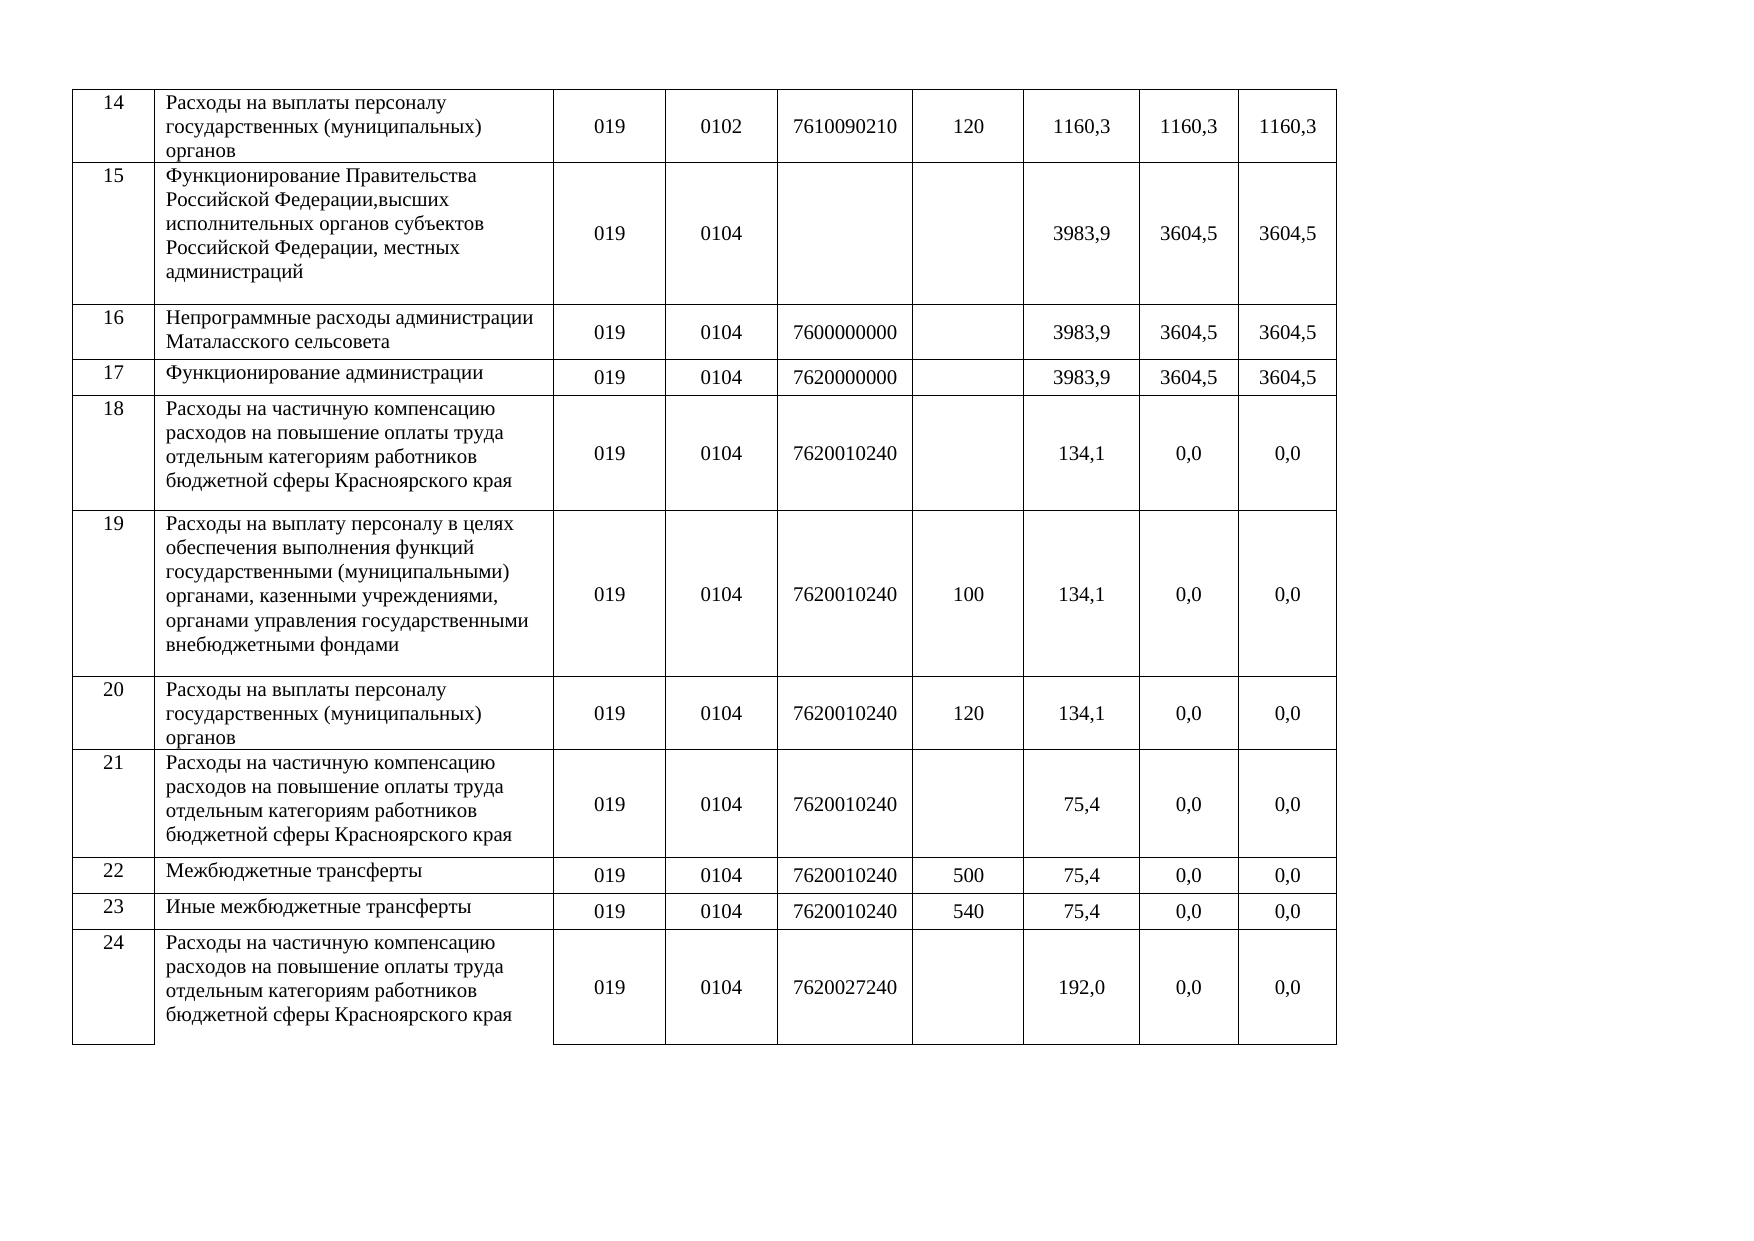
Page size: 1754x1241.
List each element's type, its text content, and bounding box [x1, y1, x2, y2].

table_cell 134,1 [1024, 396, 1139, 510]
table_cell 0104 [666, 930, 777, 1044]
table_cell 3604,5 [1239, 163, 1336, 304]
table_cell 0,0 [1140, 750, 1238, 857]
table_cell 3604,5 [1239, 305, 1336, 359]
table_cell 7620010240 [778, 511, 912, 676]
table_cell 1160,3 [1024, 90, 1139, 162]
table_cell 0,0 [1140, 677, 1238, 749]
table_cell 20 [73, 677, 154, 749]
table_cell Непрограммные расходы администрации Маталасского сельсовета [155, 305, 553, 359]
table_cell Расходы на частичную компенсацию расходов на повышение оплаты труда отдельным категориям работников бюджетной сферы Красноярского края [155, 396, 553, 510]
table_cell [913, 396, 1023, 510]
table_cell Функционирование администрации [155, 360, 553, 394]
table_cell 7620010240 [778, 858, 912, 893]
table_cell Расходы на выплаты персоналу государственных (муниципальных) органов [155, 90, 553, 162]
table_cell 0,0 [1140, 511, 1238, 676]
table_cell [913, 930, 1023, 1044]
table_cell 192,0 [1024, 930, 1139, 1044]
table_cell 019 [554, 305, 665, 359]
table_cell 75,4 [1024, 750, 1139, 857]
table_cell 75,4 [1024, 858, 1139, 893]
table_cell 120 [913, 677, 1023, 749]
table_cell 0,0 [1239, 858, 1336, 893]
table_cell Межбюджетные трансферты [155, 858, 553, 893]
table_cell 3604,5 [1140, 305, 1238, 359]
table_cell 540 [913, 894, 1023, 929]
table_cell Функционирование Правительства Российской Федерации,высших исполнительных органов субъектов Российской Федерации, местных администраций [155, 163, 553, 304]
table_cell 3604,5 [1239, 360, 1336, 394]
table_cell 019 [554, 511, 665, 676]
table_cell 134,1 [1024, 677, 1139, 749]
table_cell 019 [554, 396, 665, 510]
table_cell 1160,3 [1140, 90, 1238, 162]
table_cell 7610090210 [778, 90, 912, 162]
table_cell 17 [73, 360, 154, 394]
table_cell Расходы на частичную компенсацию расходов на повышение оплаты труда отдельным категориям работников бюджетной сферы Красноярского края [155, 750, 553, 857]
table_cell 16 [73, 305, 154, 359]
table_cell 0,0 [1140, 930, 1238, 1044]
table_cell 0,0 [1239, 511, 1336, 676]
table_cell Расходы на выплаты персоналу государственных (муниципальных) органов [155, 677, 553, 749]
table_cell 0104 [666, 677, 777, 749]
table_cell 019 [554, 163, 665, 304]
table_cell 019 [554, 858, 665, 893]
table_cell 0104 [666, 360, 777, 394]
table_cell 7620000000 [778, 360, 912, 394]
table_cell 019 [554, 750, 665, 857]
table_cell 019 [554, 360, 665, 394]
table_cell 7620027240 [778, 930, 912, 1044]
table_cell 0104 [666, 894, 777, 929]
table_cell 0104 [666, 396, 777, 510]
table_cell 3983,9 [1024, 163, 1139, 304]
table_cell 0,0 [1239, 396, 1336, 510]
table_cell 0104 [666, 750, 777, 857]
table_cell 3604,5 [1140, 360, 1238, 394]
table_cell 19 [73, 511, 154, 676]
table_cell 019 [554, 677, 665, 749]
table_cell 7620010240 [778, 396, 912, 510]
table_cell 7620010240 [778, 894, 912, 929]
table_cell 75,4 [1024, 894, 1139, 929]
table_cell 0,0 [1239, 930, 1336, 1044]
table_cell 0,0 [1239, 677, 1336, 749]
table_cell 7620010240 [778, 750, 912, 857]
table_cell 0,0 [1140, 396, 1238, 510]
table_cell 3604,5 [1140, 163, 1238, 304]
table_cell 0,0 [1239, 750, 1336, 857]
table_cell 100 [913, 511, 1023, 676]
table_cell 134,1 [1024, 511, 1139, 676]
table_cell 0,0 [1140, 894, 1238, 929]
table_cell [913, 305, 1023, 359]
table_cell 3983,9 [1024, 305, 1139, 359]
table_cell 019 [554, 930, 665, 1044]
table_cell 019 [554, 894, 665, 929]
table_cell 14 [73, 90, 154, 162]
table_cell 0104 [666, 305, 777, 359]
table_cell [913, 750, 1023, 857]
table_cell 0104 [666, 163, 777, 304]
table_cell 24 [73, 930, 154, 1044]
table_cell 0104 [666, 858, 777, 893]
table_cell 0102 [666, 90, 777, 162]
table_cell 3983,9 [1024, 360, 1139, 394]
table_cell 1160,3 [1239, 90, 1336, 162]
table_cell Расходы на выплату персоналу в целях обеспечения выполнения функций государственными (муниципальными) органами, казенными учреждениями, органами управления государственными внебюджетными фондами [155, 511, 553, 676]
table_cell 120 [913, 90, 1023, 162]
table_cell 500 [913, 858, 1023, 893]
table_cell 7600000000 [778, 305, 912, 359]
table_cell 18 [73, 396, 154, 510]
table_cell 15 [73, 163, 154, 304]
table_cell [913, 163, 1023, 304]
table_cell 0104 [666, 511, 777, 676]
table_cell 21 [73, 750, 154, 857]
table_cell [913, 360, 1023, 394]
table_cell 019 [554, 90, 665, 162]
table_cell [778, 163, 912, 304]
table_cell 22 [73, 858, 154, 893]
table_cell Иные межбюджетные трансферты [155, 894, 553, 929]
table_cell 23 [73, 894, 154, 929]
table_cell 0,0 [1140, 858, 1238, 893]
table_cell 0,0 [1239, 894, 1336, 929]
table_cell 7620010240 [778, 677, 912, 749]
table_cell Расходы на частичную компенсацию расходов на повышение оплаты труда отдельным категориям работников бюджетной сферы Красноярского края [155, 930, 553, 1044]
